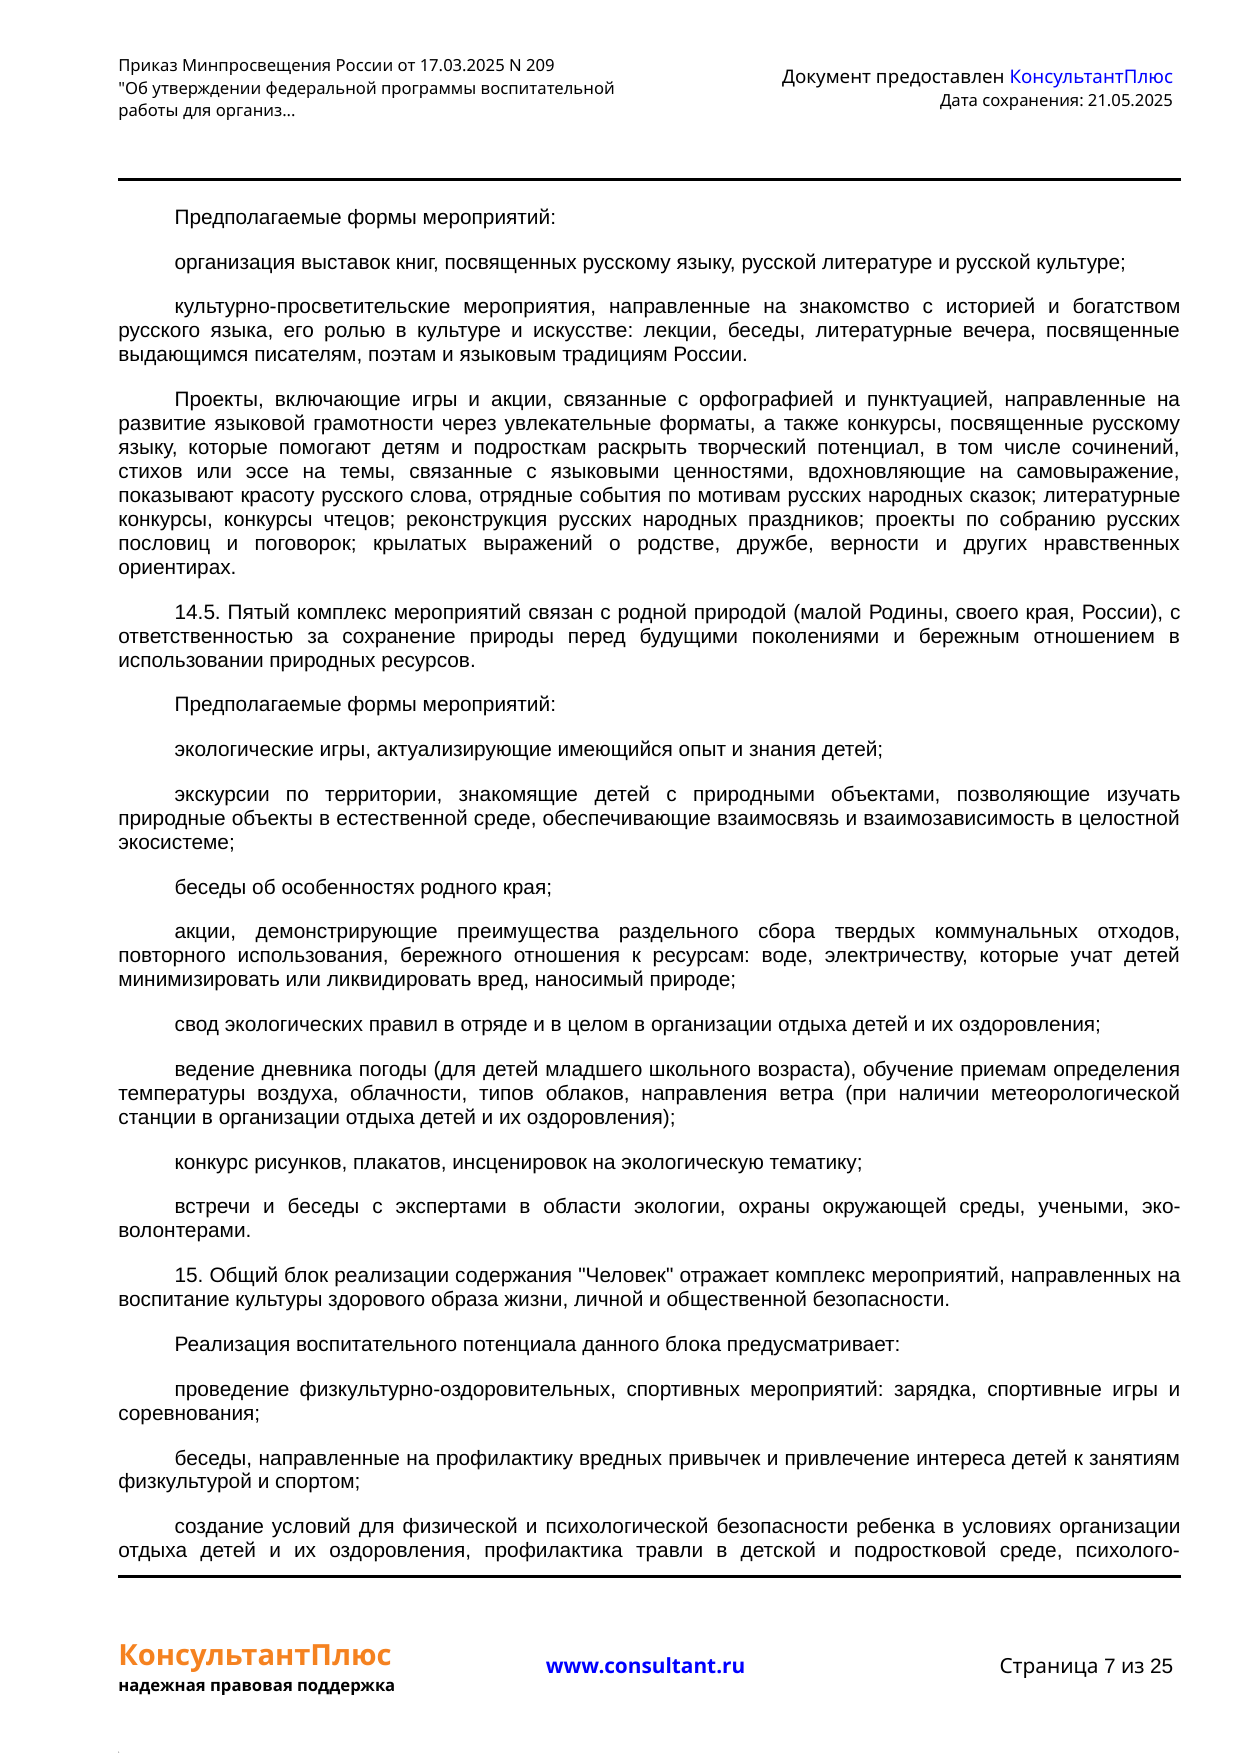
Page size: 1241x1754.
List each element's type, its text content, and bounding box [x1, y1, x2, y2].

text беседы, направленные на профилактику вредных привычек и привлечение интереса детей к занятиям физкультурой и спортом; [118, 1445, 1181, 1493]
text Предполагаемые формы мероприятий: [118, 692, 1181, 716]
text экскурсии по территории, знакомящие детей с природными объектами, позволяющие изучать природные объекты в естественной среде, обеспечивающие взаимосвязь и взаимозависимость в целостной экосистеме; [118, 782, 1181, 854]
text акции, демонстрирующие преимущества раздельного сбора твердых коммунальных отходов, повторного использования, бережного отношения к ресурсам: воде, электричеству, которые учат детей минимизировать или ликвидировать вред, наносимый природе; [118, 919, 1181, 991]
text конкурс рисунков, плакатов, инсценировок на экологическую тематику; [118, 1149, 1181, 1173]
text Проекты, включающие игры и акции, связанные с орфографией и пунктуацией, направленные на развитие языковой грамотности через увлекательные форматы, а также конкурсы, посвященные русскому языку, которые помогают детям и подросткам раскрыть творческий потенциал, в том числе сочинений, стихов или эссе на темы, связанные с языковыми ценностями, вдохновляющие на самовыражение, показывают красоту русского слова, отрядные события по мотивам русских народных сказок; литературные конкурсы, конкурсы чтецов; реконструкция русских народных праздников; проекты по собранию русских пословиц и поговорок; крылатых выражений о родстве, дружбе, верности и других нравственных ориентирах. [118, 387, 1181, 579]
text проведение физкультурно-оздоровительных, спортивных мероприятий: зарядка, спортивные игры и соревнования; [118, 1377, 1181, 1424]
text 15. Общий блок реализации содержания "Человек" отражает комплекс мероприятий, направленных на воспитание культуры здорового образа жизни, личной и общественной безопасности. [118, 1263, 1181, 1311]
text экологические игры, актуализирующие имеющийся опыт и знания детей; [118, 737, 1181, 761]
text свод экологических правил в отряде и в целом в организации отдыха детей и их оздоровления; [118, 1012, 1181, 1036]
text 14.5. Пятый комплекс мероприятий связан с родной природой (малой Родины, своего края, России), с ответственностью за сохранение природы перед будущими поколениями и бережным отношением в использовании природных ресурсов. [118, 599, 1181, 671]
text культурно-просветительские мероприятия, направленные на знакомство с историей и богатством русского языка, его ролью в культуре и искусстве: лекции, беседы, литературные вечера, посвященные выдающимся писателям, поэтам и языковым традициям России. [118, 294, 1181, 366]
text Реализация воспитательного потенциала данного блока предусматривает: [118, 1332, 1181, 1356]
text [118, 1514, 1181, 1562]
text организация выставок книг, посвященных русскому языку, русской литературе и русской культуре; [118, 249, 1181, 273]
text встречи и беседы с экспертами в области экологии, охраны окружающей среды, учеными, эко-волонтерами. [118, 1194, 1181, 1242]
text Предполагаемые формы мероприятий: [118, 205, 1181, 229]
text ведение дневника погоды (для детей младшего школьного возраста), обучение приемам определения температуры воздуха, облачности, типов облаков, направления ветра (при наличии метеорологической станции в организации отдыха детей и их оздоровления); [118, 1057, 1181, 1129]
text беседы об особенностях родного края; [118, 874, 1181, 898]
